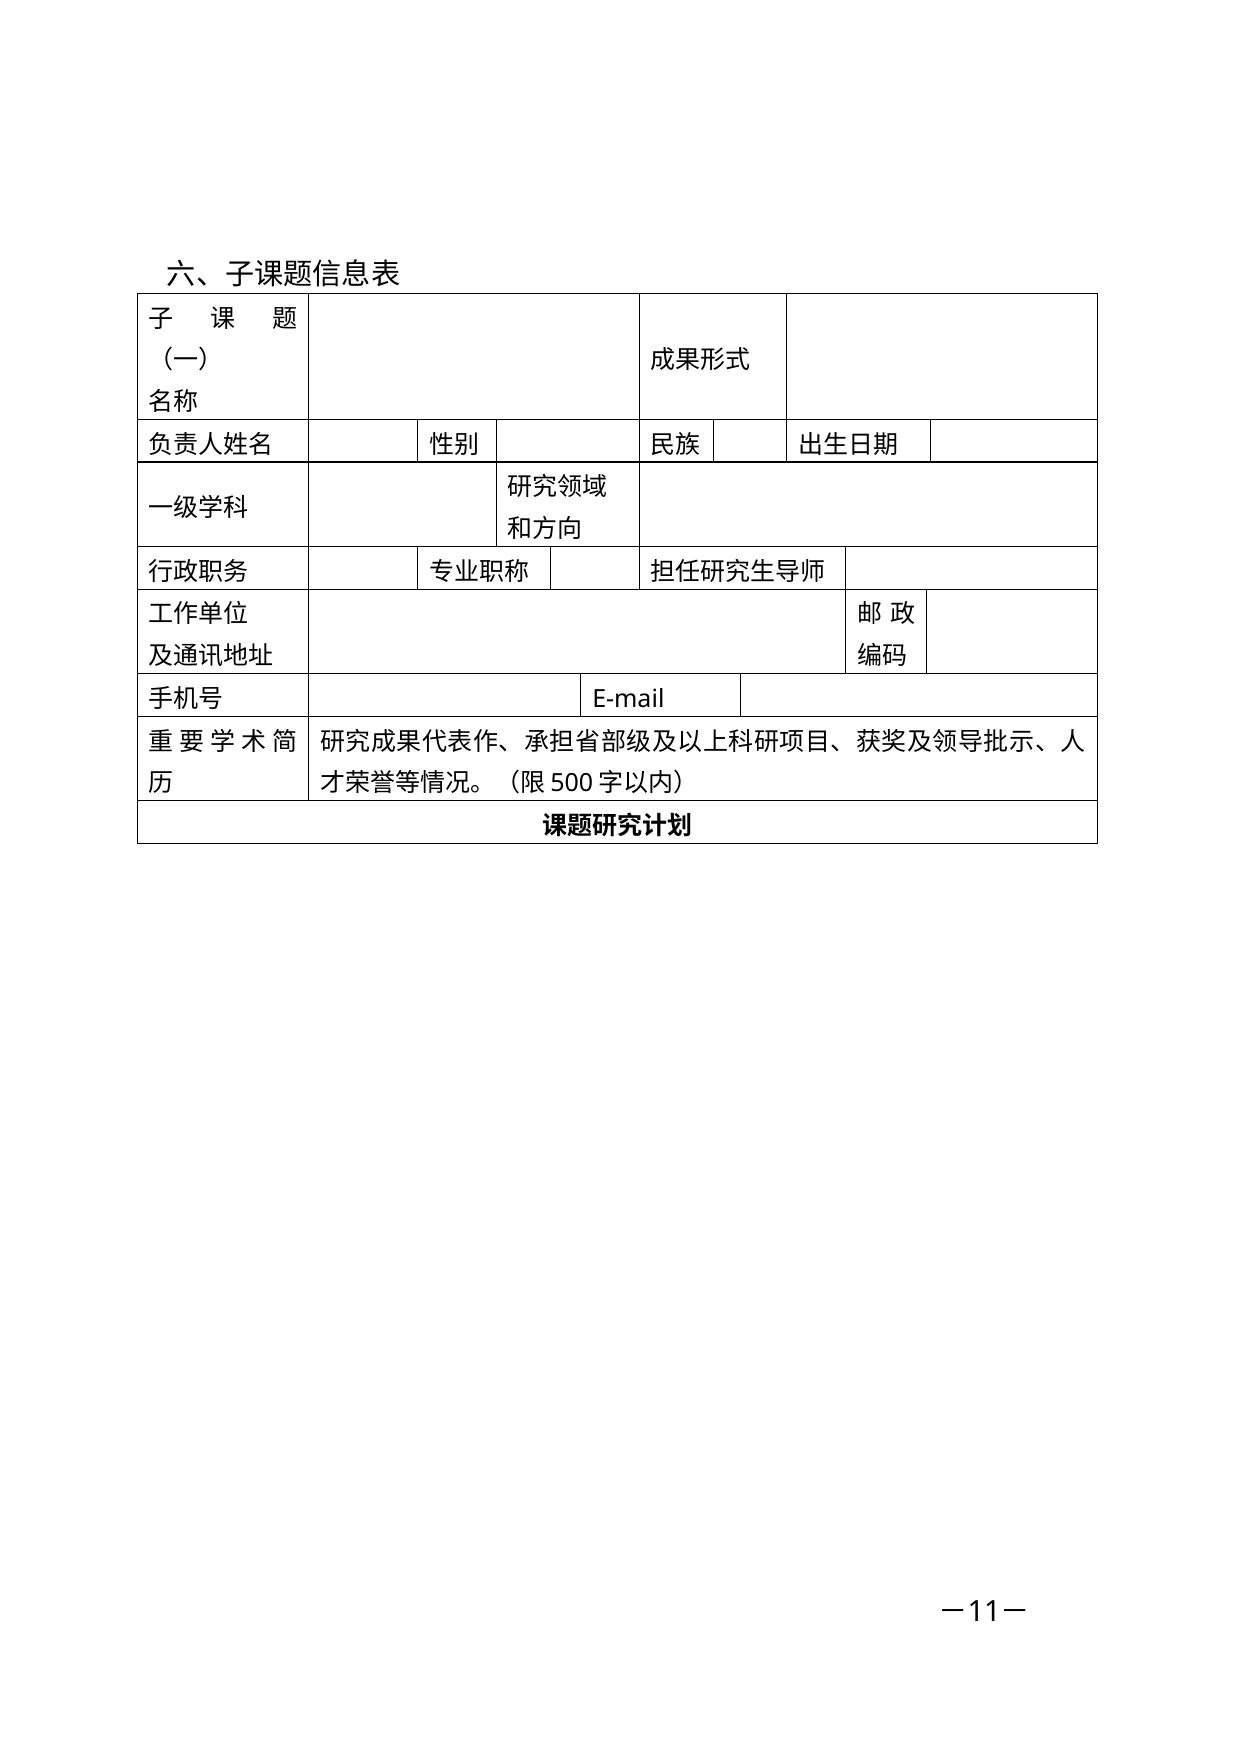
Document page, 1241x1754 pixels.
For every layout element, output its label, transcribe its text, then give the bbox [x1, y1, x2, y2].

table_cell 课题研究计划 [138, 801, 1097, 843]
table_cell [497, 420, 639, 461]
table_cell E-mail [581, 674, 740, 716]
table_header [787, 294, 1097, 419]
table_cell 担任研究生导师 [640, 547, 845, 588]
table_cell 出生日期 [787, 420, 930, 461]
table_cell 研究领域 和方向 [497, 463, 639, 546]
table_cell [309, 674, 580, 716]
table_cell [309, 547, 417, 588]
table_cell 工作单位 及通讯地址 [138, 590, 308, 673]
text 六、子课题信息表 [167, 251, 1085, 293]
table_cell 手机号 [138, 674, 308, 716]
table_cell 民族 [640, 420, 713, 461]
table_header 子课题（一） 名称 [138, 294, 308, 419]
table_cell [551, 547, 639, 588]
table_cell 行政职务 [138, 547, 308, 588]
table_cell 负责人姓名 [138, 420, 308, 461]
table_cell [309, 420, 417, 461]
table_cell 重要学术简历 [138, 717, 308, 800]
table_header 成果形式 [640, 294, 786, 419]
table_cell [640, 463, 1097, 546]
table_cell [927, 590, 1097, 673]
table_cell [846, 547, 1097, 588]
table_cell [741, 674, 1097, 716]
table_cell [714, 420, 786, 461]
table_cell 研究成果代表作、承担省部级及以上科研项目、获奖及领导批示、人才荣誉等情况。（限500字以内） [309, 717, 1097, 800]
table_cell 性别 [418, 420, 496, 461]
table_header [309, 294, 639, 419]
table_cell 一级学科 [138, 463, 308, 546]
table_cell [931, 420, 1097, 461]
table_cell 专业职称 [418, 547, 550, 588]
table_cell [309, 590, 845, 673]
table_cell 邮政编码 [846, 590, 926, 673]
table_cell [309, 463, 496, 546]
